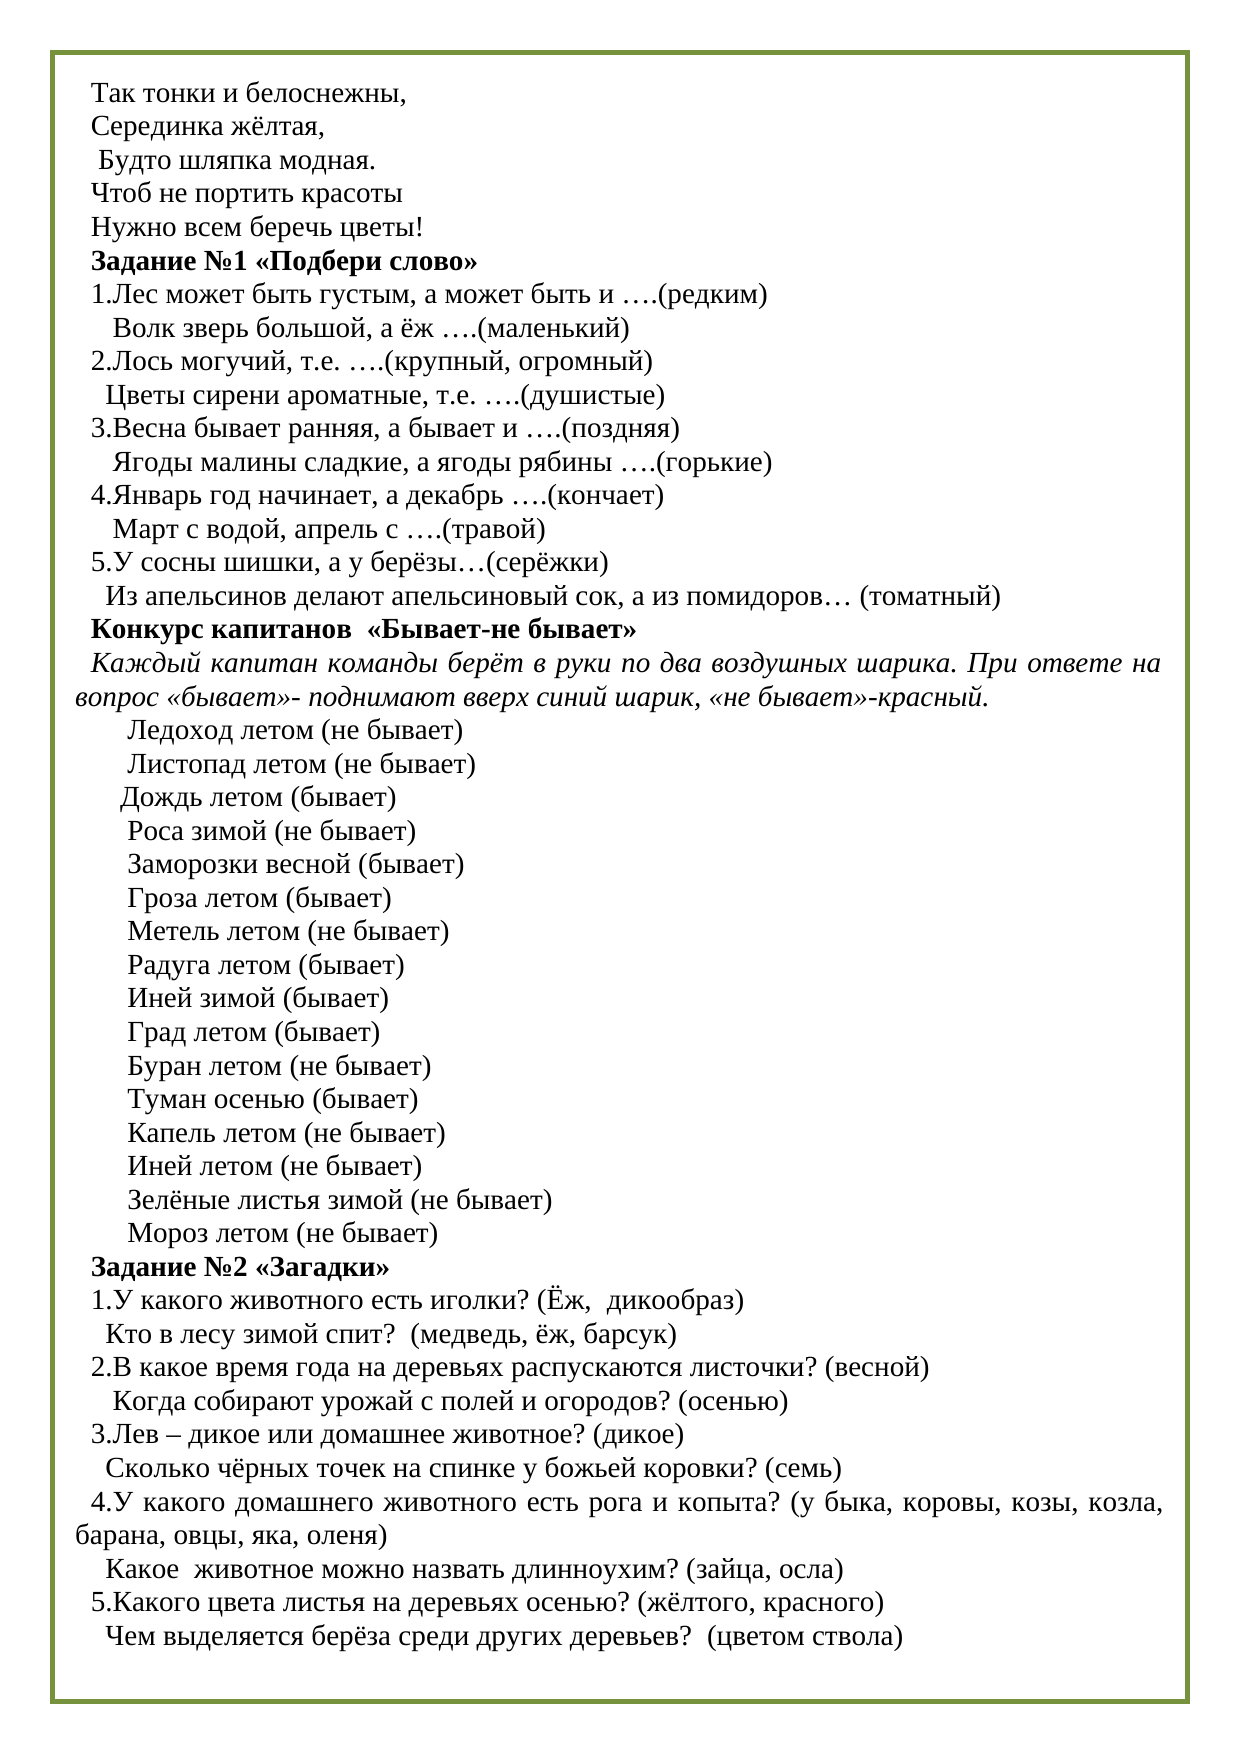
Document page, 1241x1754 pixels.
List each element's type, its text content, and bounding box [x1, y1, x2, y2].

text Серединка жёлтая, [75, 108, 1165, 142]
text Кто в лесу зимой спит? (медведь, ёж, барсук) [75, 1316, 1165, 1349]
text Задание №2 «Загадки» [75, 1249, 1165, 1282]
text 5.У сосны шишки, а у берёзы…(серёжки) [75, 544, 1165, 578]
text Конкурс капитанов «Бывает-не бывает» [75, 612, 1165, 645]
text 2.В какое время года на деревьях распускаются листочки? (весной) [75, 1349, 1165, 1383]
text 5.Какого цвета листья на деревьях осенью? (жёлтого, красного) [75, 1584, 1165, 1618]
text Нужно всем беречь цветы! [75, 209, 1165, 243]
text Какое животное можно назвать длинноухим? (зайца, осла) [75, 1551, 1165, 1584]
text 1.У какого животного есть иголки? (Ёж, дикообраз) [75, 1282, 1165, 1316]
text Чтоб не портить красоты [75, 176, 1165, 209]
text Метель летом (не бывает) [75, 913, 1165, 947]
text Роса зимой (не бывает) [75, 813, 1165, 846]
text Туман осенью (бывает) [75, 1081, 1165, 1115]
text Ягоды малины сладкие, а ягоды рябины ….(горькие) [75, 444, 1165, 477]
text 3.Весна бывает ранняя, а бывает и ….(поздняя) [75, 410, 1165, 444]
text Гроза летом (бывает) [75, 880, 1165, 913]
text Так тонки и белоснежны, [75, 75, 1165, 108]
text Град летом (бывает) [75, 1014, 1165, 1048]
text Из апельсинов делают апельсиновый сок, а из помидоров… (томатный) [75, 578, 1165, 612]
text Сколько чёрных точек на спинке у божьей коровки? (семь) [75, 1450, 1165, 1484]
text Чем выделяется берёза среди других деревьев? (цветом ствола) [75, 1618, 1165, 1651]
text Зелёные листья зимой (не бывает) [75, 1182, 1165, 1215]
text Буран летом (не бывает) [75, 1048, 1165, 1081]
text 4.Январь год начинает, а декабрь ….(кончает) [75, 477, 1165, 511]
text Ледоход летом (не бывает) [75, 712, 1165, 746]
text Когда собирают урожай с полей и огородов? (осенью) [75, 1383, 1165, 1417]
text Мороз летом (не бывает) [75, 1215, 1165, 1249]
text 2.Лось могучий, т.е. ….(крупный, огромный) [75, 343, 1165, 377]
text Заморозки весной (бывает) [75, 846, 1165, 880]
text Март с водой, апрель с ….(травой) [75, 511, 1165, 544]
text Иней летом (не бывает) [75, 1148, 1165, 1182]
text Задание №1 «Подбери слово» [75, 243, 1165, 276]
text Капель летом (не бывает) [75, 1115, 1165, 1148]
text Будто шляпка модная. [75, 142, 1165, 176]
text Цветы сирени ароматные, т.е. ….(душистые) [75, 377, 1165, 410]
text Каждый капитан команды берёт в руки по два воздушных шарика. При ответе на вопрос «бывает»- поднимают вверх синий шарик, «не бывает»-красный. [75, 645, 1165, 712]
text 1.Лес может быть густым, а может быть и ….(редким) [75, 276, 1165, 310]
text Радуга летом (бывает) [75, 947, 1165, 981]
text Листопад летом (не бывает) [75, 746, 1165, 779]
text 4.У какого домашнего животного есть рога и копыта? (у быка, коровы, козы, козла, барана, овцы, яка, оленя) [75, 1484, 1165, 1551]
text Волк зверь большой, а ёж ….(маленький) [75, 310, 1165, 343]
text Иней зимой (бывает) [75, 981, 1165, 1014]
text Дождь летом (бывает) [75, 779, 1165, 813]
text 3.Лев – дикое или домашнее животное? (дикое) [75, 1417, 1165, 1450]
